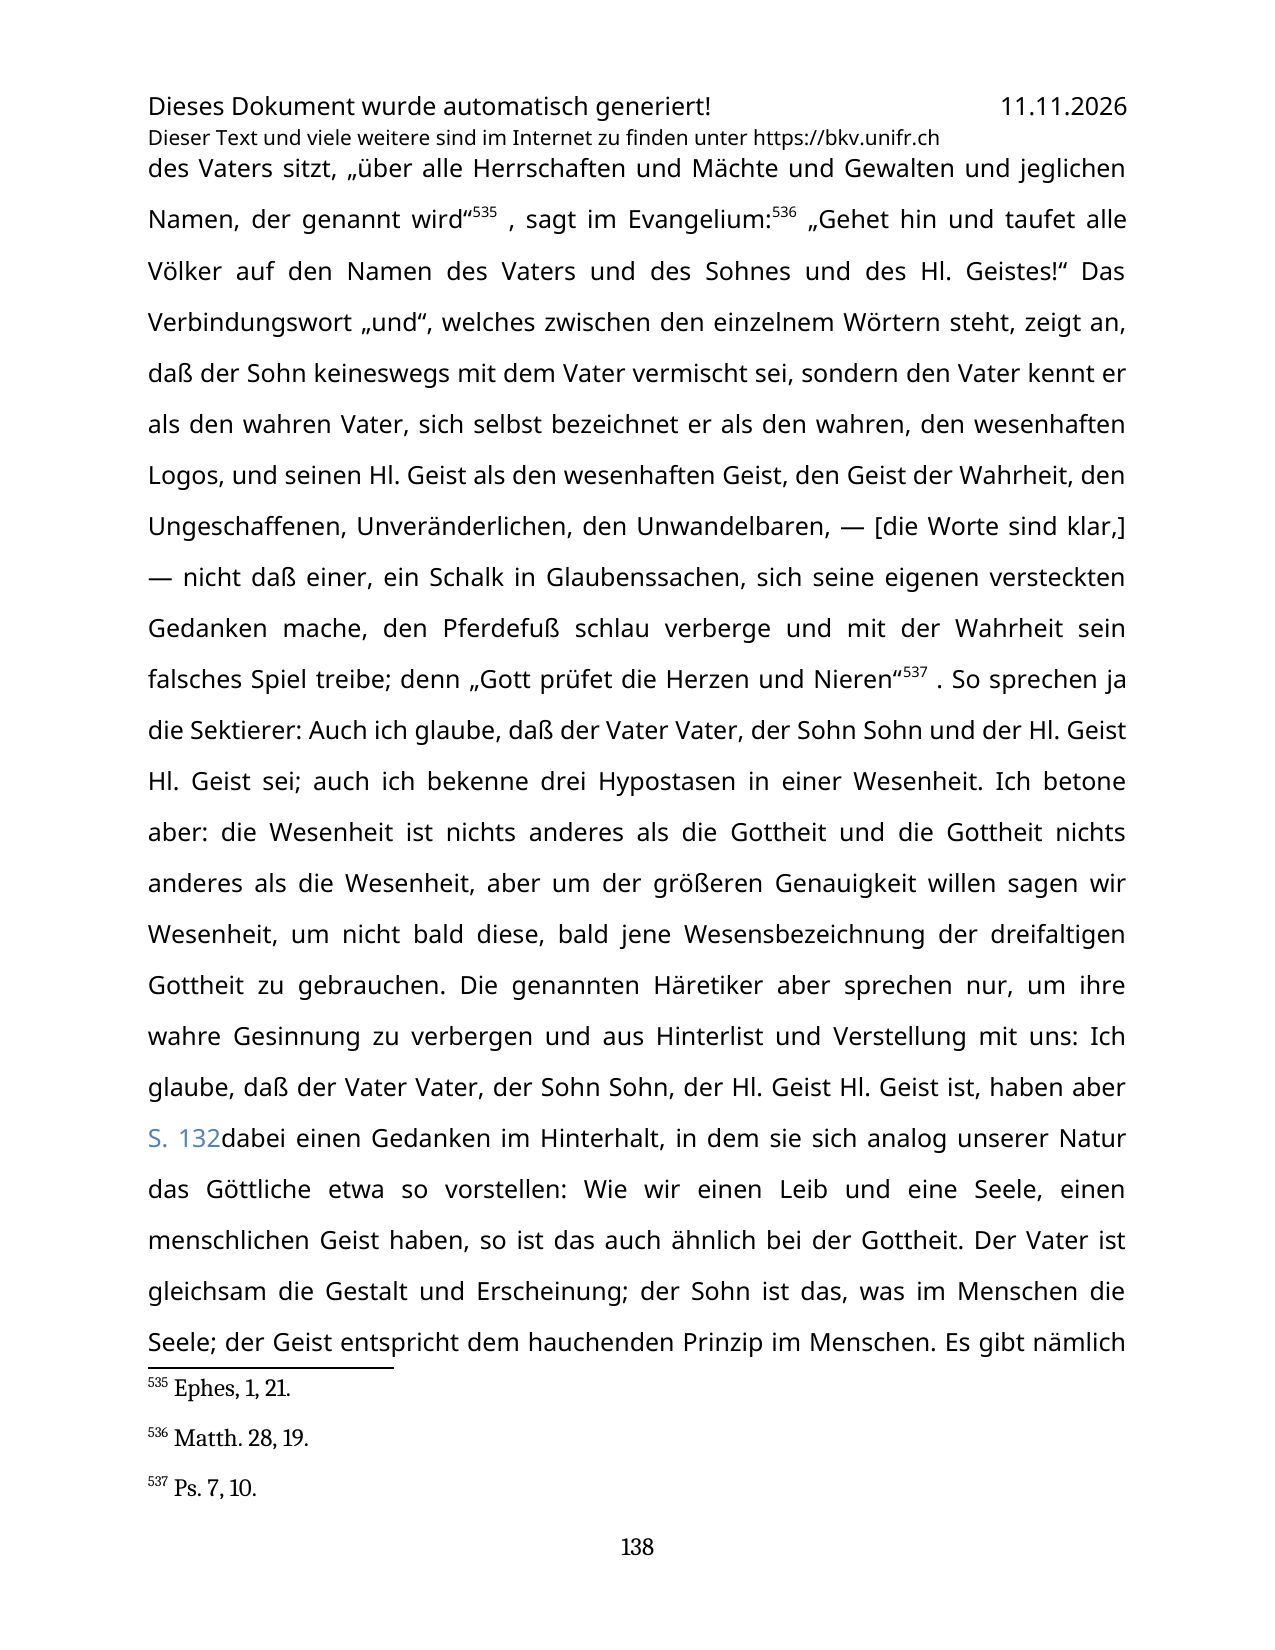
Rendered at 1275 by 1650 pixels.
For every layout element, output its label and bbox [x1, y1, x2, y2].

text [148, 151, 1127, 1359]
